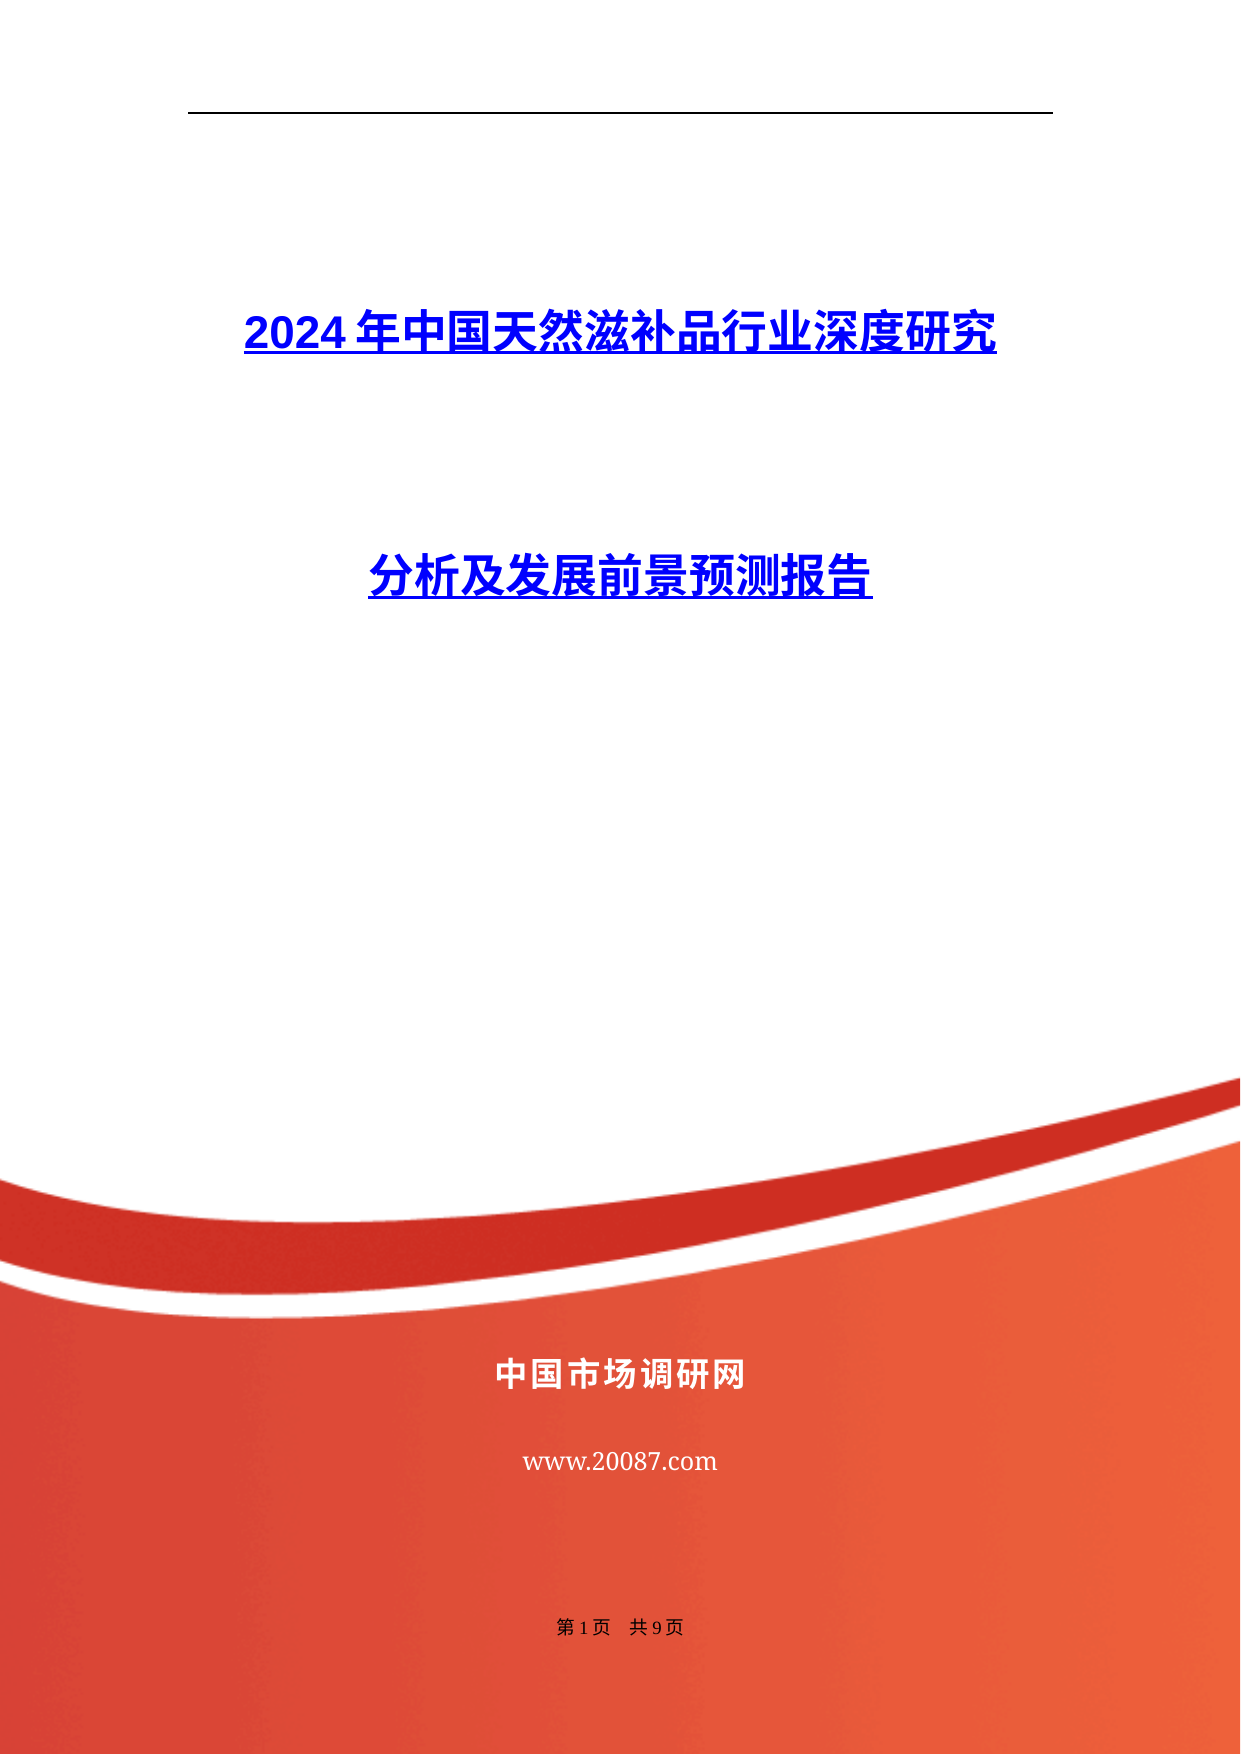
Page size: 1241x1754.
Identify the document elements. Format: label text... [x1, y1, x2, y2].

table_header 2024年中国天然滋补品行业深度研究分析及发展前景预测报告 [188, 207, 1053, 773]
picture [0, 1006, 1241, 1754]
text www.20087.com [187, 1428, 1053, 1493]
subtitle 中国市场调研网 [187, 1339, 1053, 1404]
